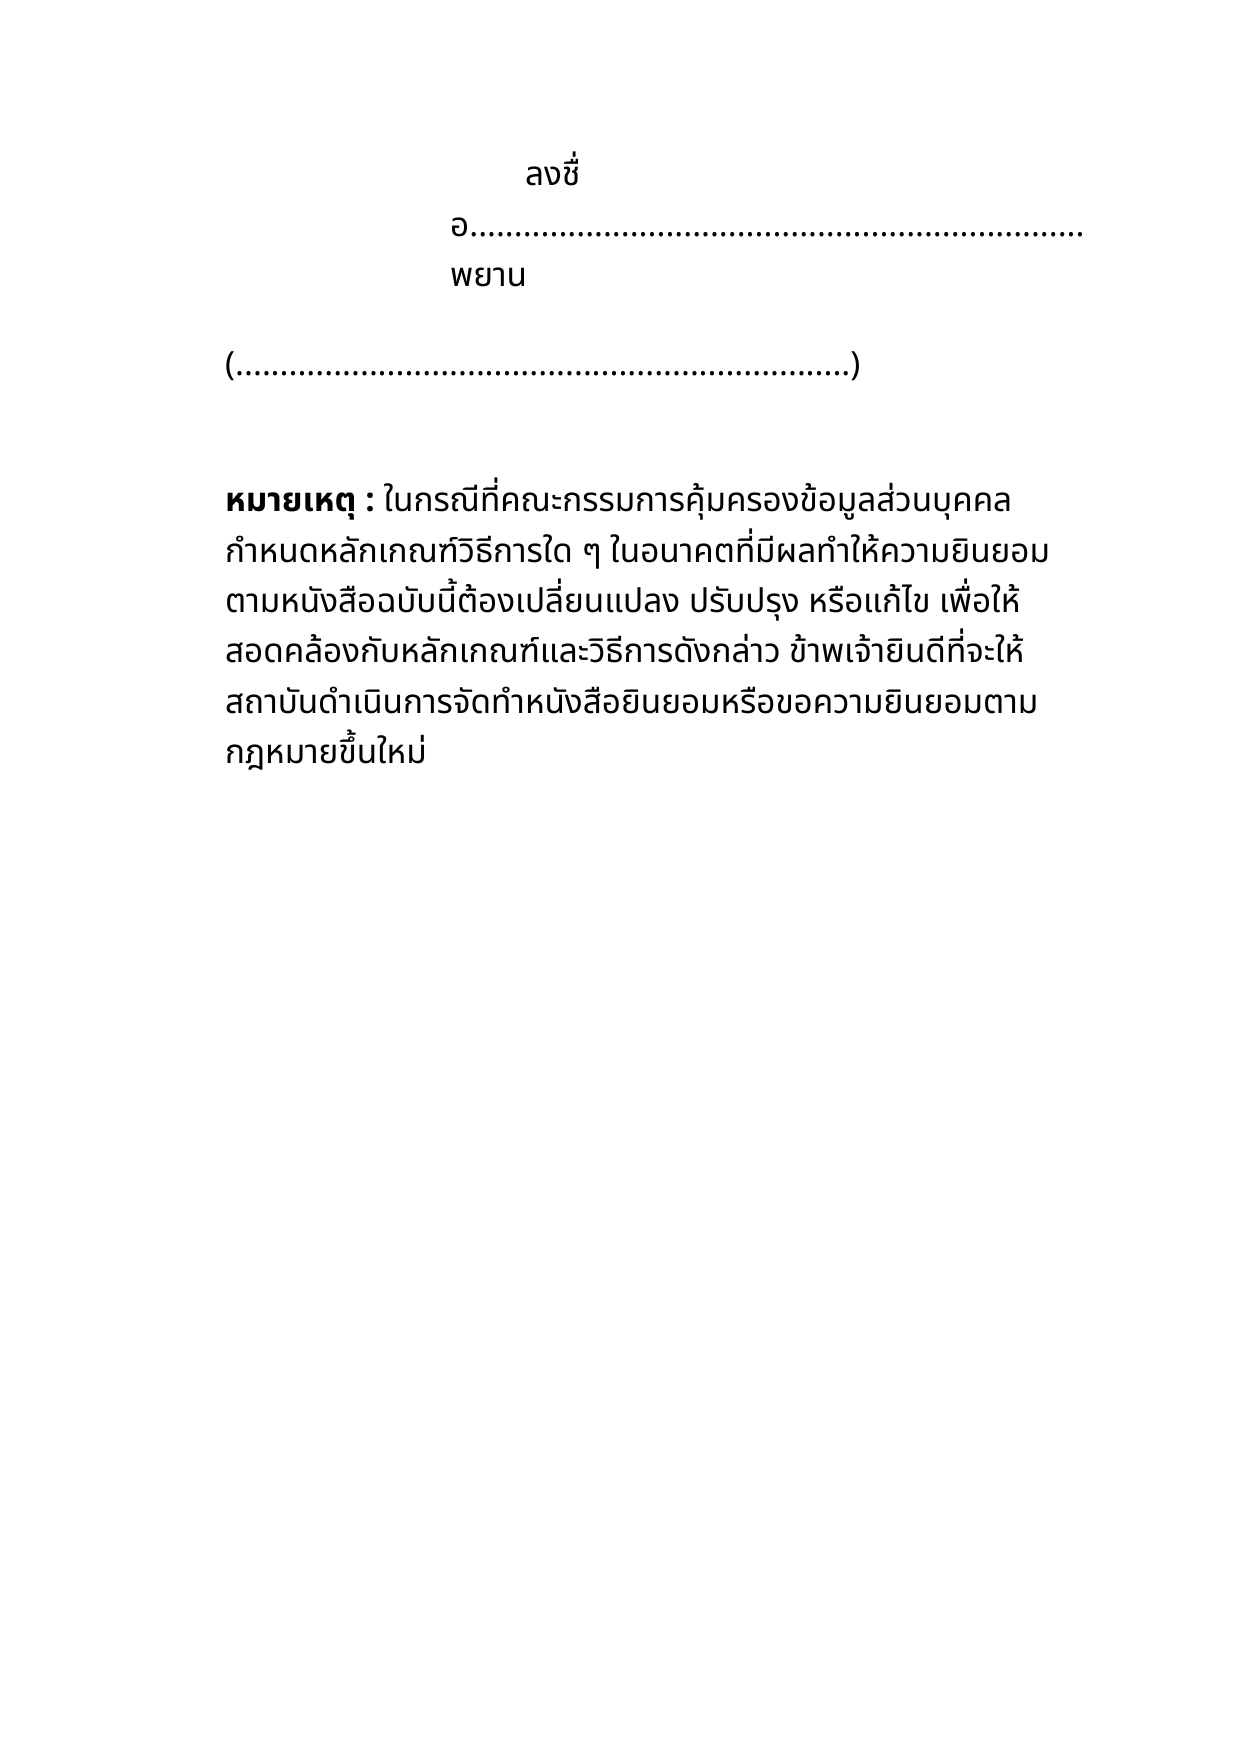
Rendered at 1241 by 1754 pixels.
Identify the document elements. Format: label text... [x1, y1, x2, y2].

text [225, 301, 1090, 385]
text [450, 150, 1090, 301]
text หมายเหตุ : ในกรณีที่คณะกรรมการคุ้มครองข้อมูลส่วนบุคคลกำหนดหลักเกณฑ์วิธีการใด ๆ ในอนาคตที่มีผลทำให้ความยินยอมตามหนังสือฉบับนี้ต้องเปลี่ยนแปลง ปรับปรุง หรือแก้ไข เพื่อให้สอดคล้องกับหลักเกณฑ์และวิธีการดังกล่าว ข้าพเจ้ายินดีที่จะให้สถาบันดำเนินการจัดทำหนังสือยินยอมหรือขอความยินยอมตามกฎหมายขึ้นใหม่ [225, 476, 1090, 779]
